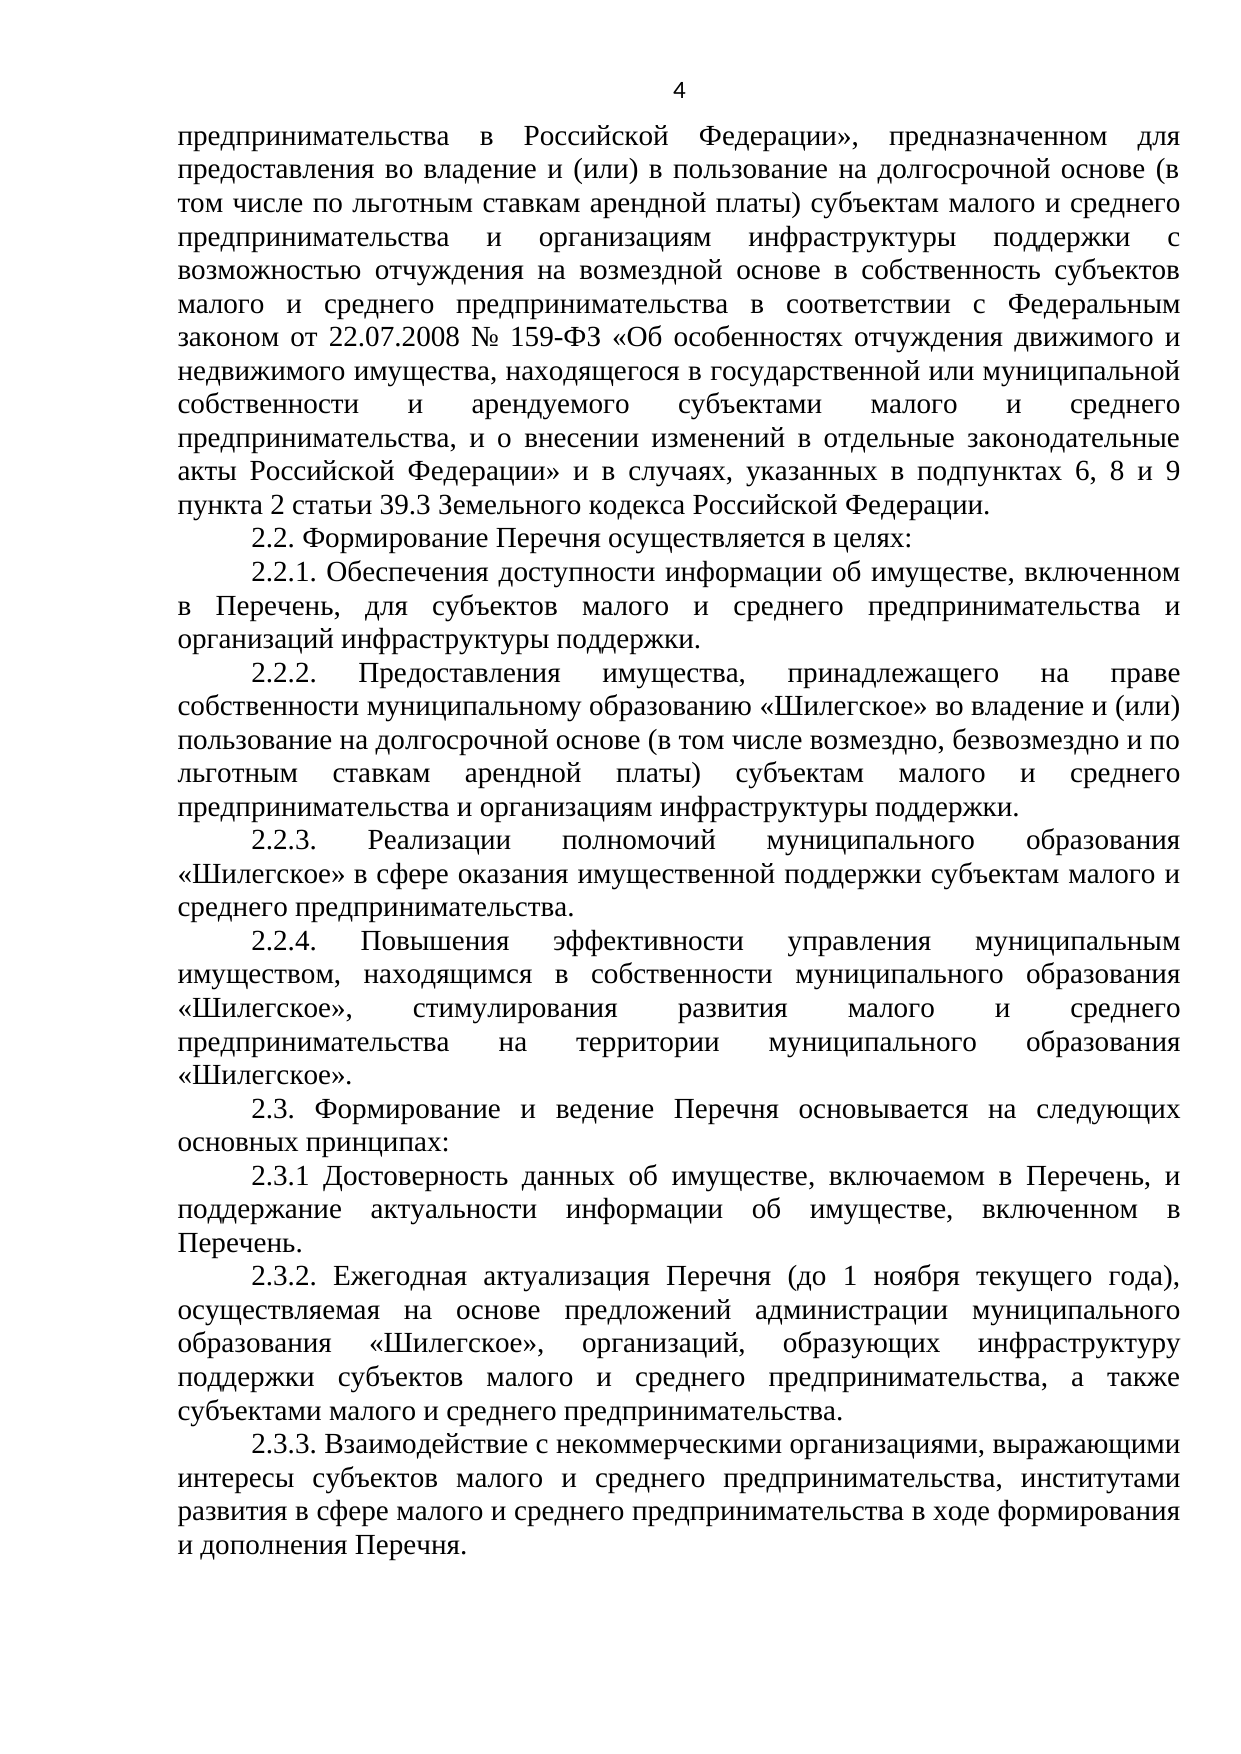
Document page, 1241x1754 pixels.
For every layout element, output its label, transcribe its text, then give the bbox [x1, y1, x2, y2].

text 2.3. Формирование и ведение Перечня основывается на следующих основных принципах: [177, 1091, 1181, 1158]
text 2.2.2. Предоставления имущества, принадлежащего на праве собственности муниципальному образованию «Шилегское» во владение и (или) пользование на долгосрочной основе (в том числе возмездно, безвозмездно и по льготным ставкам арендной платы) субъектам малого и среднего предпринимательства и организациям инфраструктуры поддержки. [177, 655, 1181, 822]
text 2.2.1. Обеспечения доступности информации об имуществе, включенном в Перечень, для субъектов малого и среднего предпринимательства и организаций инфраструктуры поддержки. [177, 554, 1181, 655]
text 2.3.2. Ежегодная актуализация Перечня (до 1 ноября текущего года), осуществляемая на основе предложений администрации муниципального образования «Шилегское», организаций, образующих инфраструктуру поддержки субъектов малого и среднего предпринимательства, а также субъектами малого и среднего предпринимательства. [177, 1258, 1181, 1426]
text 2.2. Формирование Перечня осуществляется в целях: [177, 521, 1181, 554]
text 2.3.3. Взаимодействие с некоммерческими организациями, выражающими интересы субъектов малого и среднего предпринимательства, институтами развития в сфере малого и среднего предпринимательства в ходе формирования и дополнения Перечня. [177, 1426, 1181, 1560]
text 2.3.1 Достоверность данных об имуществе, включаемом в Перечень, и поддержание актуальности информации об имуществе, включенном в Перечень. [177, 1158, 1181, 1258]
text 2.2.4. Повышения эффективности управления муниципальным имуществом, находящимся в собственности муниципального образования «Шилегское», стимулирования развития малого и среднего предпринимательства на территории муниципального образования «Шилегское». [177, 923, 1181, 1091]
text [177, 118, 1181, 521]
text 2.2.3. Реализации полномочий муниципального образования «Шилегское» в сфере оказания имущественной поддержки субъектам малого и среднего предпринимательства. [177, 822, 1181, 923]
